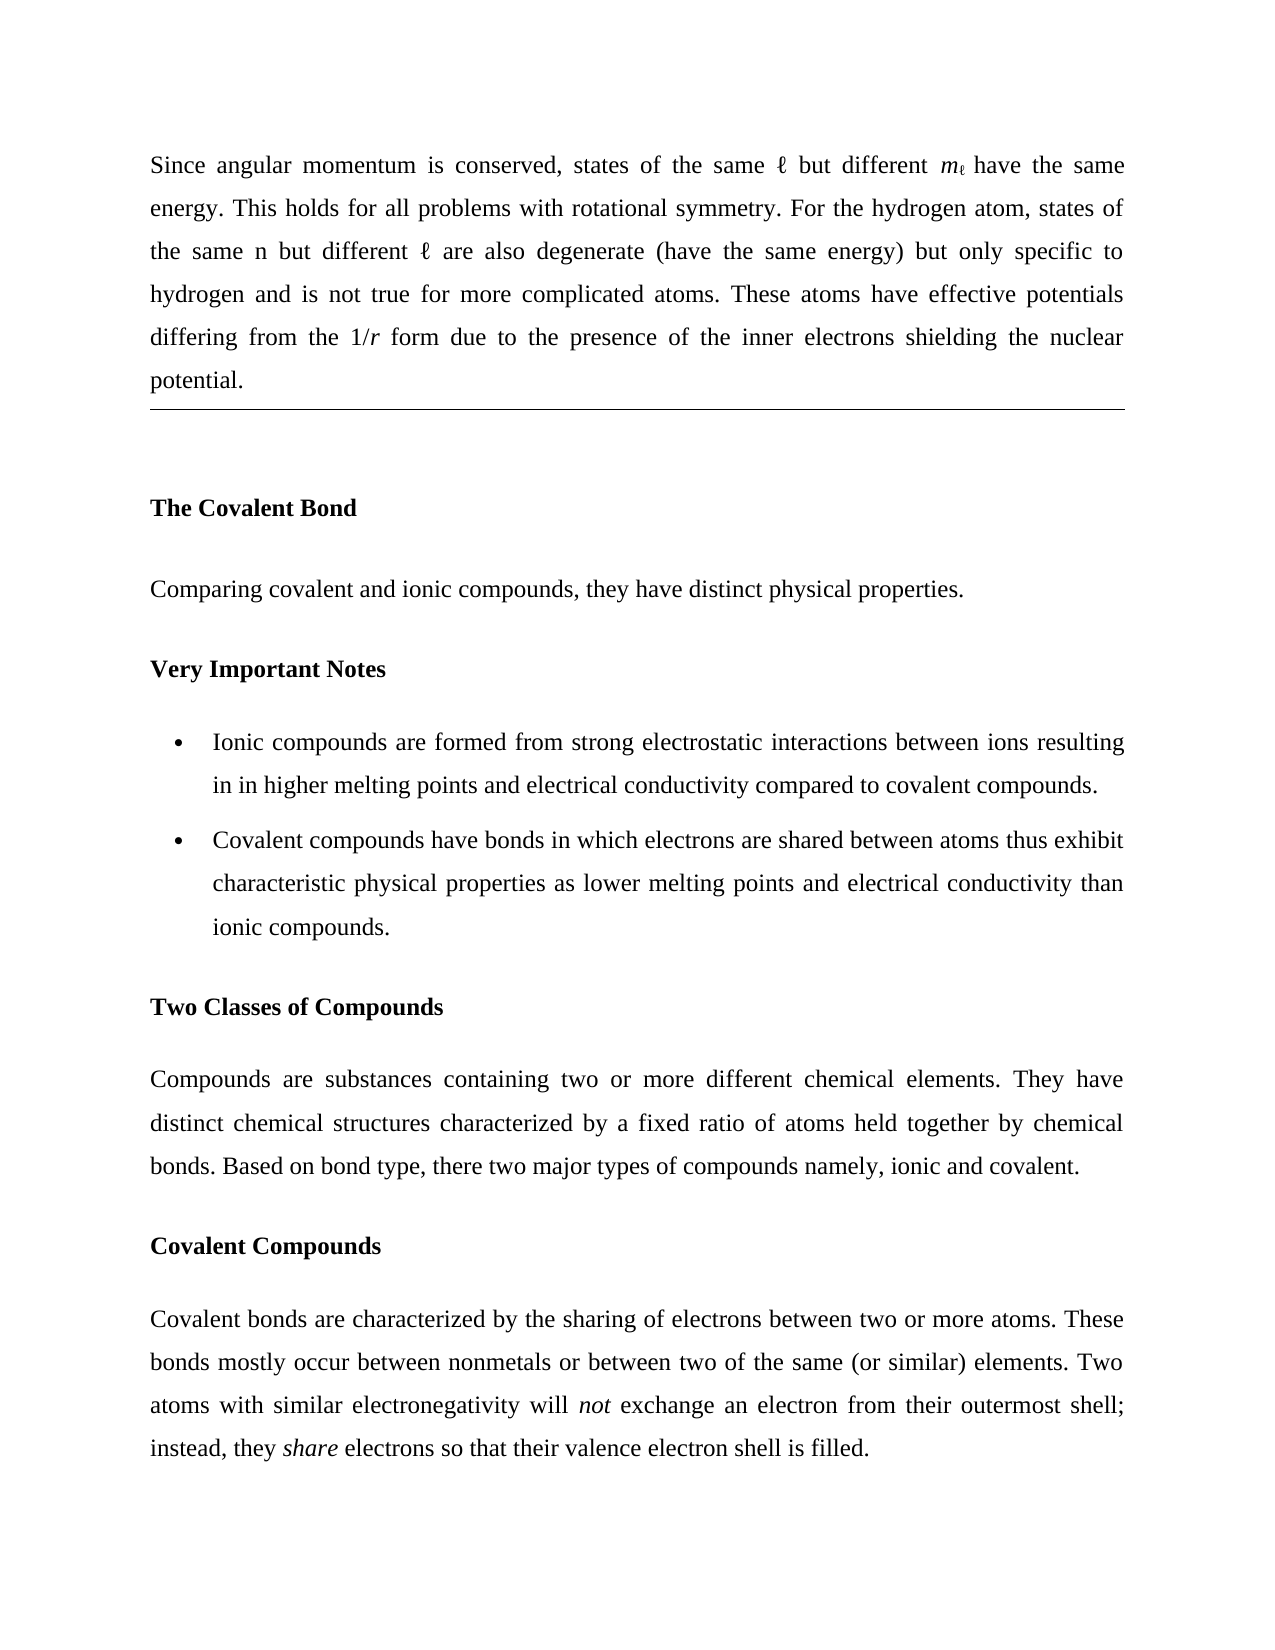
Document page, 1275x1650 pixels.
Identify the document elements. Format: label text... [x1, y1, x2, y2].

list Ionic compounds are formed from strong electrostatic interactions between ions resulting in in higher melting points and electrical conductivity compared to covalent compounds. [175, 727, 1125, 798]
subtitle Very Important Notes [150, 654, 1125, 683]
text Covalent bonds are characterized by the sharing of electrons between two or more atoms. These bonds mostly occur between nonmetals or between two of the same (or similar) elements. Two atoms with similar electronegativity will not exchange an electron from their outermost shell; instead, they share electrons so that their valence electron shell is filled. [150, 1304, 1125, 1462]
list Covalent compounds have bonds in which electrons are shared between atoms thus exhibit characteristic physical properties as lower melting points and electrical conductivity than ionic compounds. [175, 825, 1125, 940]
subtitle The Covalent Bond [150, 493, 1125, 522]
text Compounds are substances containing two or more different chemical elements. They have distinct chemical structures characterized by a fixed ratio of atoms held together by chemical bonds. Based on bond type, there two major types of compounds namely, ionic and covalent. [150, 1064, 1125, 1179]
text Since angular momentum is conserved, states of the same ℓ but different mℓ have the same energy. This holds for all problems with rotational symmetry. For the hydrogen atom, states of the same n but different ℓ are also degenerate (have the same energy) but only specific to hydrogen and is not true for more complicated atoms. These atoms have effective potentials differing from the 1/r form due to the presence of the inner electrons shielding the nuclear potential. [150, 150, 1125, 394]
subtitle Covalent Compounds [150, 1231, 1125, 1260]
subtitle Comparing covalent and ionic compounds, they have distinct physical properties. [150, 574, 1125, 602]
subtitle Two Classes of Compounds [150, 992, 1125, 1021]
